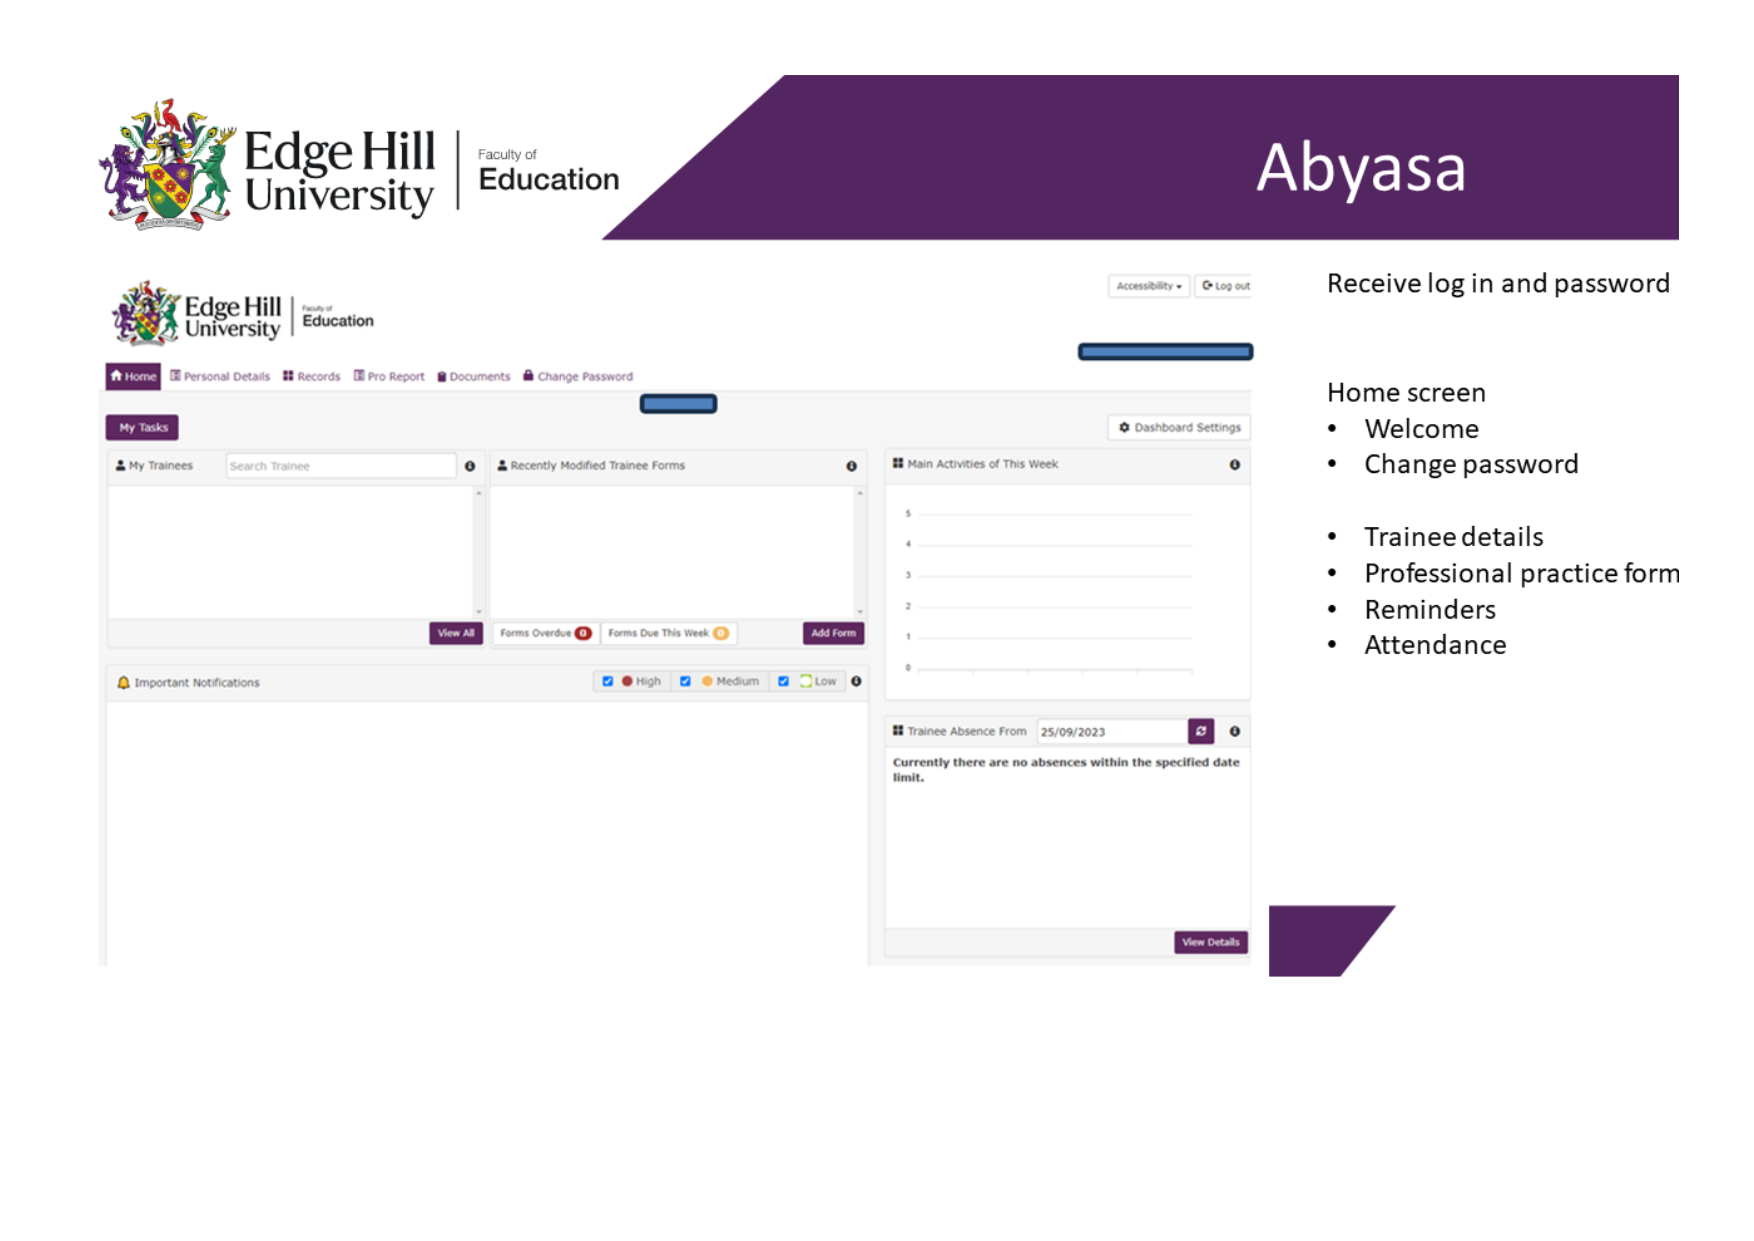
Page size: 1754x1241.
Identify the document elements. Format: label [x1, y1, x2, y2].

picture [75, 75, 1679, 978]
